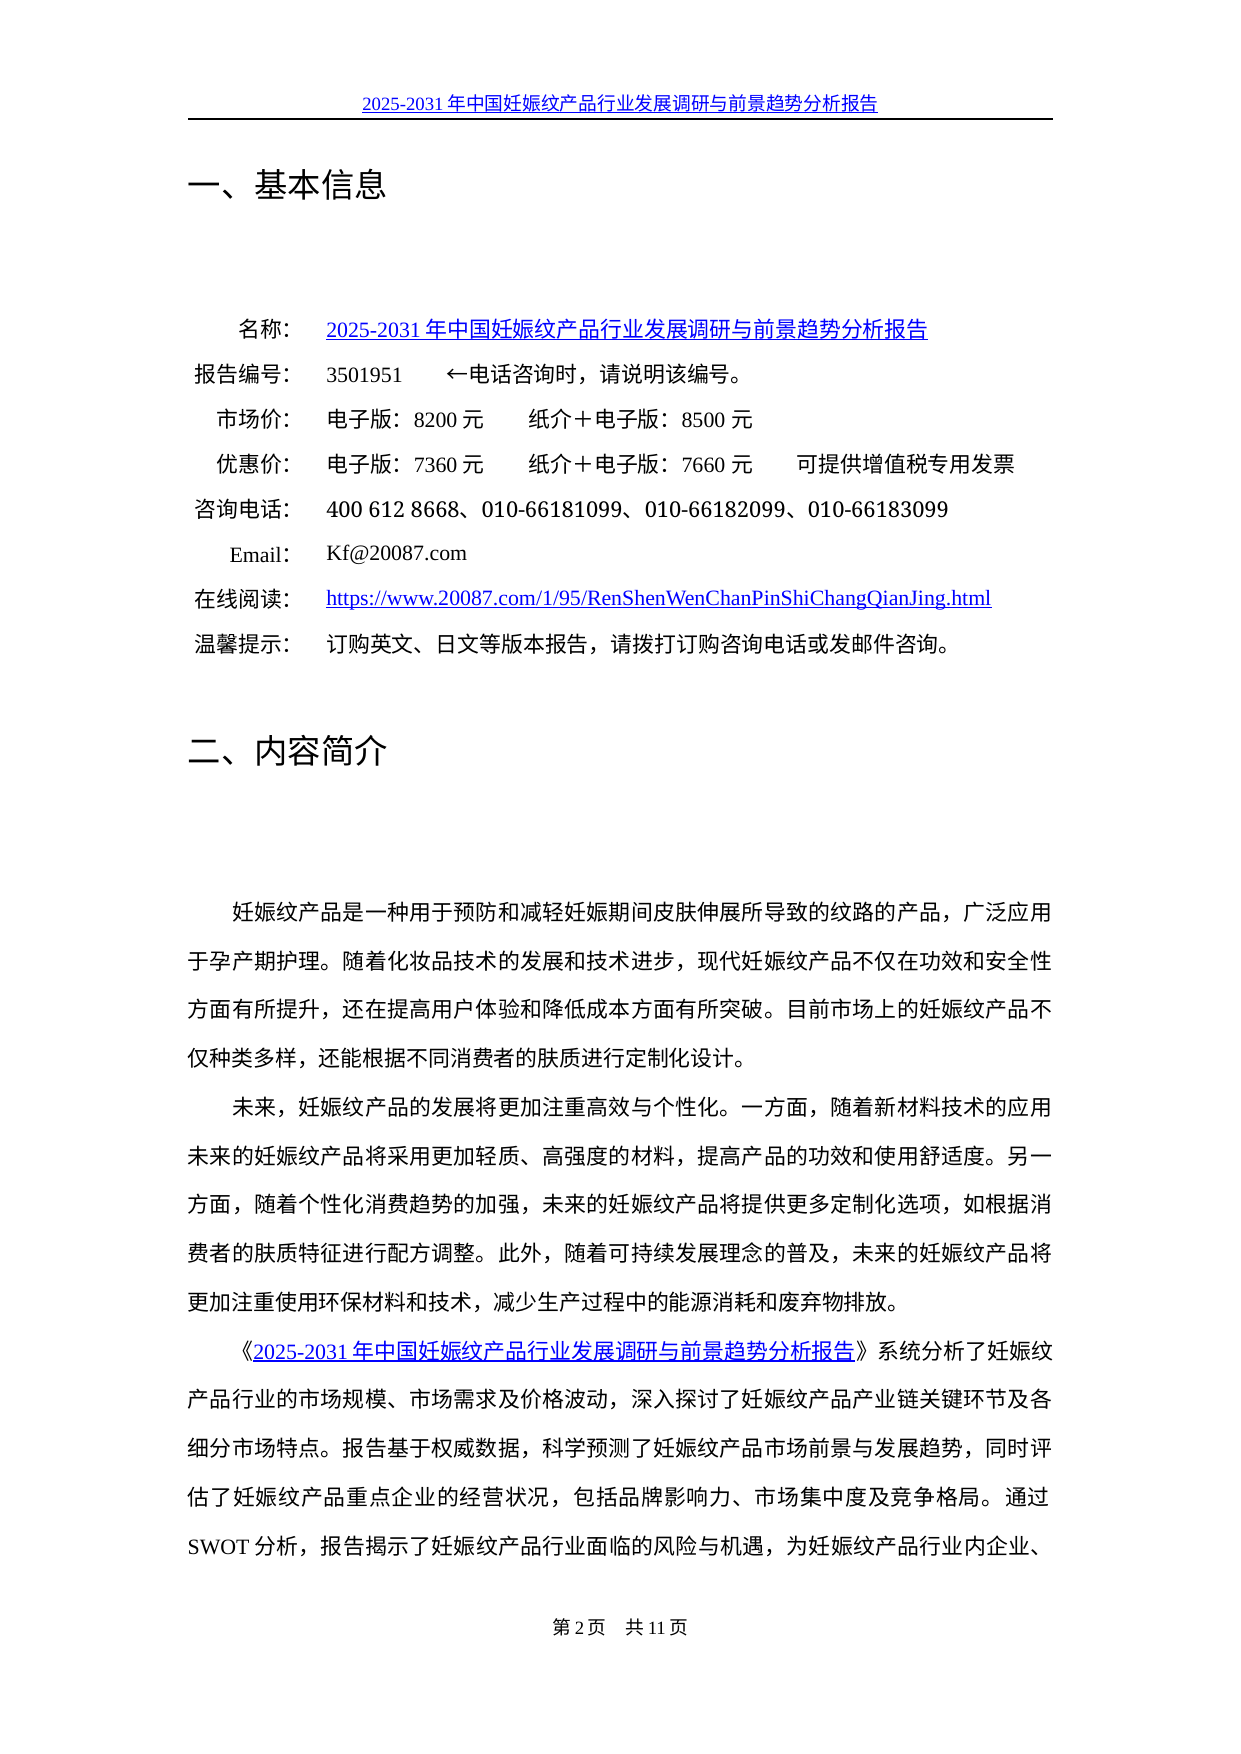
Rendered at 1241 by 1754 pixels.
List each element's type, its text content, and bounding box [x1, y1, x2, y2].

title 一、基本信息 [187, 150, 1053, 215]
table_cell Kf@20087.com [315, 537, 1073, 582]
table_cell 3501951 ←电话咨询时，请说明该编号。 [315, 357, 1073, 402]
table_cell 电子版：8200 元 纸介＋电子版：8500 元 [315, 402, 1073, 447]
table_cell 温馨提示： [167, 627, 315, 672]
table_cell 在线阅读： [167, 582, 315, 627]
table_cell 咨询电话： [167, 492, 315, 537]
table_header 2025-2031年中国妊娠纹产品行业发展调研与前景趋势分析报告 [315, 312, 1073, 357]
table_cell 订购英文、日文等版本报告，请拨打订购咨询电话或发邮件咨询。 [315, 627, 1073, 672]
title 二、内容简介 [187, 717, 1053, 782]
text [187, 894, 1053, 1561]
table_header 名称： [167, 312, 315, 357]
table_cell 电子版：7360 元 纸介＋电子版：7660 元 可提供增值税专用发票 [315, 447, 1073, 492]
table_cell 报告编号： [167, 357, 315, 402]
table_cell [315, 582, 1073, 627]
table_cell 市场价： [167, 402, 315, 447]
table_cell 优惠价： [167, 447, 315, 492]
table_cell 400 612 8668、010-66181099、010-66182099、010-66183099 [315, 492, 1073, 537]
table_cell Email： [167, 537, 315, 582]
